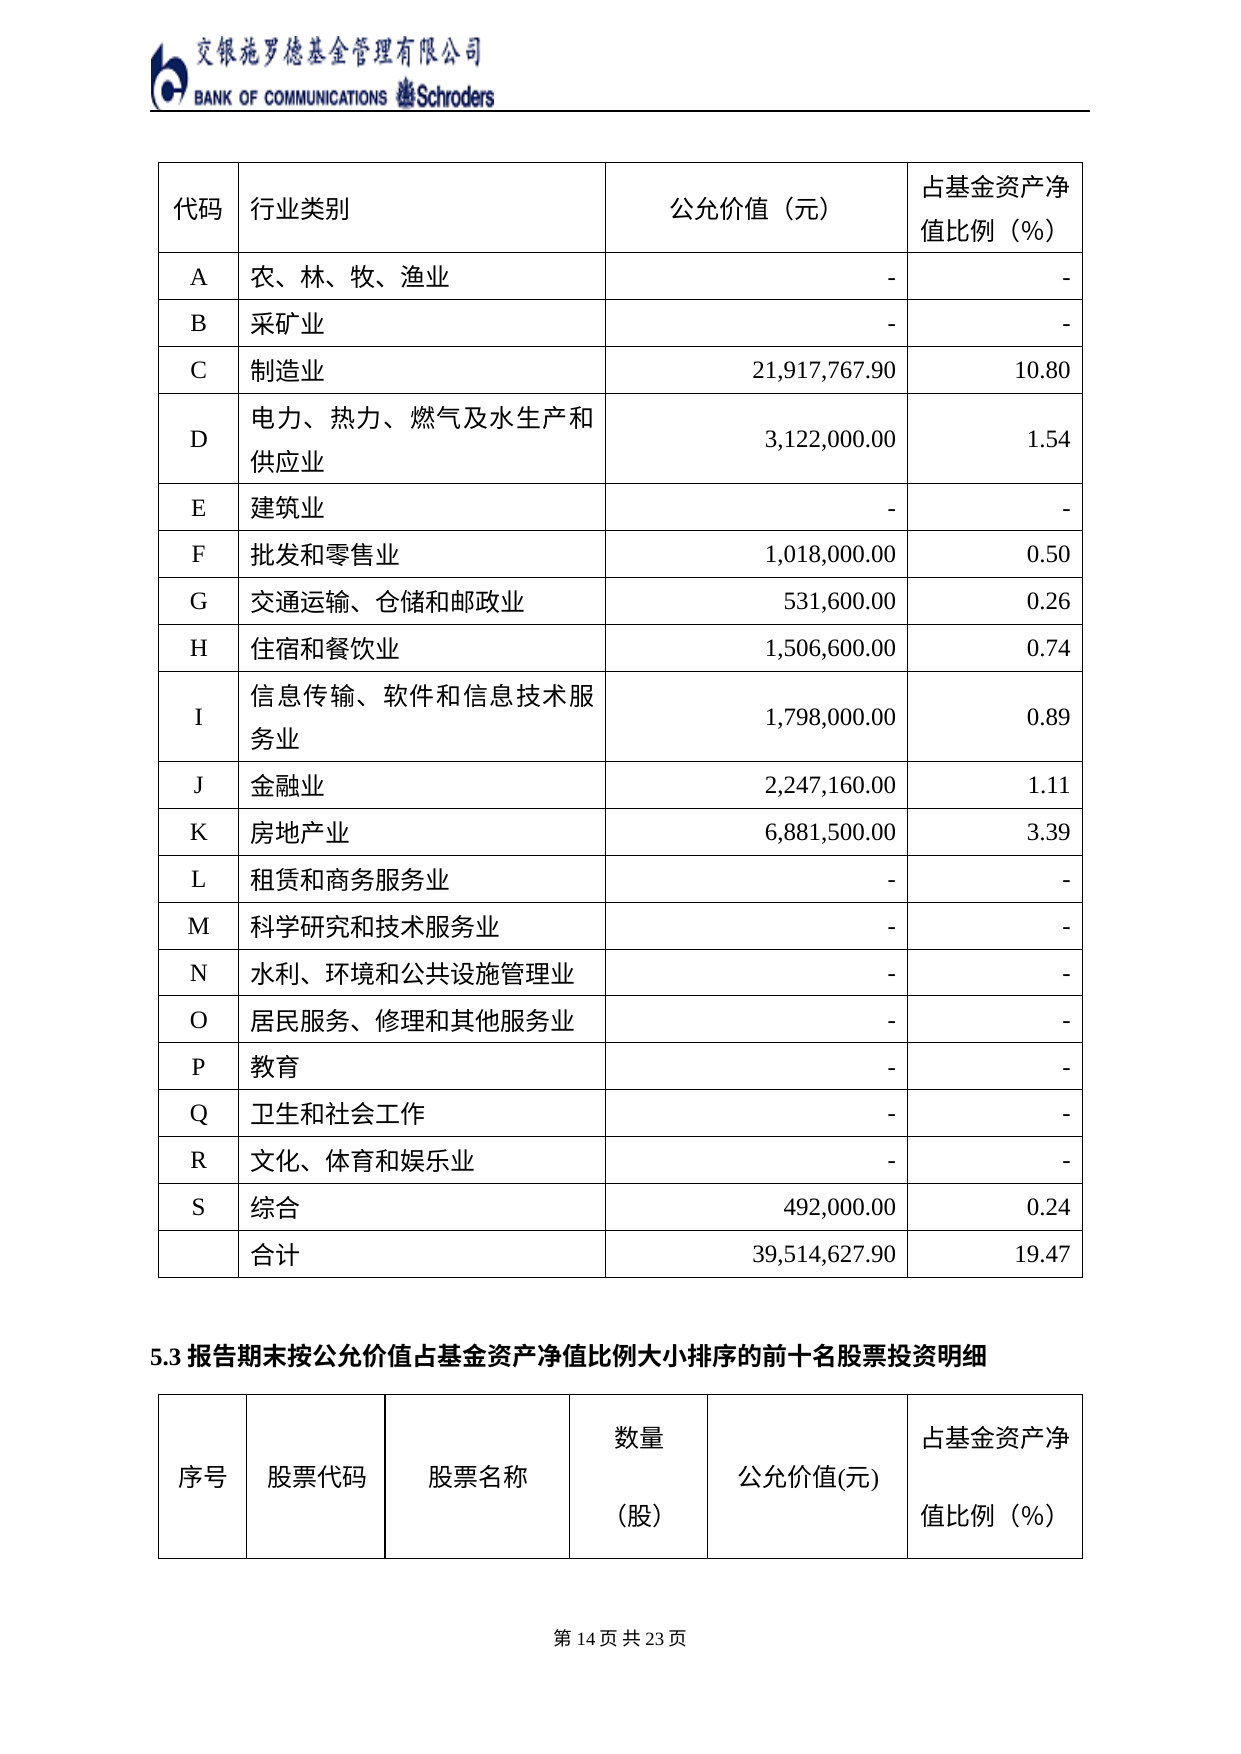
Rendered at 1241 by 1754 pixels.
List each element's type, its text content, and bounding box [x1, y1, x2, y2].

table_cell - [908, 856, 1082, 902]
table_cell - [606, 856, 907, 902]
picture [151, 36, 494, 110]
table_header 代码 [159, 163, 238, 252]
table_cell - [606, 484, 907, 530]
table_cell 21,917,767.90 [606, 347, 907, 393]
table_cell - [606, 1043, 907, 1089]
table_cell S [159, 1184, 238, 1230]
table_cell - [908, 300, 1082, 346]
table_cell P [159, 1043, 238, 1089]
table_cell [159, 1231, 238, 1277]
table_cell - [606, 996, 907, 1042]
table_cell - [908, 950, 1082, 995]
table_cell I [159, 672, 238, 761]
table_cell - [908, 1090, 1082, 1136]
table_cell 1.11 [908, 762, 1082, 808]
table_cell - [908, 1137, 1082, 1183]
table_cell 19.47 [908, 1231, 1082, 1277]
table_cell 0.24 [908, 1184, 1082, 1230]
table_cell R [159, 1137, 238, 1183]
table_cell Q [159, 1090, 238, 1136]
table_header 序号 [159, 1395, 246, 1558]
table_header 占基金资产净值比例（％） [908, 163, 1082, 252]
table_cell E [159, 484, 238, 530]
table_cell 1,798,000.00 [606, 672, 907, 761]
table_cell - [908, 1043, 1082, 1089]
table_cell 0.89 [908, 672, 1082, 761]
table_header 行业类别 [239, 163, 605, 252]
table_cell 492,000.00 [606, 1184, 907, 1230]
table_cell 农、林、牧、渔业 [239, 253, 605, 299]
table_cell 1,018,000.00 [606, 531, 907, 577]
table_cell - [908, 484, 1082, 530]
table_cell 3,122,000.00 [606, 394, 907, 483]
table_cell 39,514,627.90 [606, 1231, 907, 1277]
table_cell C [159, 347, 238, 393]
table_header 公允价值（元） [606, 163, 907, 252]
table_cell - [908, 253, 1082, 299]
table_cell 住宿和餐饮业 [239, 625, 605, 671]
table_cell - [908, 996, 1082, 1042]
table_cell 0.50 [908, 531, 1082, 577]
table_cell 综合 [239, 1184, 605, 1230]
table_cell 制造业 [239, 347, 605, 393]
table_cell 合计 [239, 1231, 605, 1277]
table_cell - [606, 300, 907, 346]
table_cell 1,506,600.00 [606, 625, 907, 671]
table_cell 6,881,500.00 [606, 809, 907, 855]
table_cell - [606, 903, 907, 948]
table_cell 电力、热力、燃气及水生产和供应业 [239, 394, 605, 483]
table_cell M [159, 903, 238, 948]
table_cell A [159, 253, 238, 299]
table_cell 租赁和商务服务业 [239, 856, 605, 902]
table_cell N [159, 950, 238, 995]
table_cell H [159, 625, 238, 671]
table_cell 卫生和社会工作 [239, 1090, 605, 1136]
table_cell 531,600.00 [606, 578, 907, 624]
table_cell 金融业 [239, 762, 605, 808]
table_cell L [159, 856, 238, 902]
table_cell O [159, 996, 238, 1042]
table_cell - [606, 1137, 907, 1183]
table_header 占基金资产净值比例（％） [908, 1395, 1082, 1558]
table_cell B [159, 300, 238, 346]
table_cell 交通运输、仓储和邮政业 [239, 578, 605, 624]
table_cell 教育 [239, 1043, 605, 1089]
table_cell 2,247,160.00 [606, 762, 907, 808]
table_cell 10.80 [908, 347, 1082, 393]
table_cell K [159, 809, 238, 855]
table_cell 0.74 [908, 625, 1082, 671]
table_cell D [159, 394, 238, 483]
text 5.3 报告期末按公允价值占基金资产净值比例大小排序的前十名股票投资明细 [150, 1322, 1090, 1387]
table_cell 采矿业 [239, 300, 605, 346]
table_cell - [908, 903, 1082, 948]
table_header 股票名称 [386, 1395, 569, 1558]
table_cell 0.26 [908, 578, 1082, 624]
table_cell 信息传输、软件和信息技术服务业 [239, 672, 605, 761]
table_header 股票代码 [247, 1395, 384, 1558]
table_cell 水利、环境和公共设施管理业 [239, 950, 605, 995]
table_cell 1.54 [908, 394, 1082, 483]
table_cell 文化、体育和娱乐业 [239, 1137, 605, 1183]
table_cell - [606, 950, 907, 995]
table_cell 居民服务、修理和其他服务业 [239, 996, 605, 1042]
table_cell - [606, 1090, 907, 1136]
table_cell 3.39 [908, 809, 1082, 855]
table_cell - [606, 253, 907, 299]
table_header 公允价值(元) [708, 1395, 907, 1558]
table_cell 建筑业 [239, 484, 605, 530]
table_cell 房地产业 [239, 809, 605, 855]
table_cell F [159, 531, 238, 577]
table_cell G [159, 578, 238, 624]
table_cell 科学研究和技术服务业 [239, 903, 605, 948]
table_header 数量（股） [570, 1395, 707, 1558]
table_cell J [159, 762, 238, 808]
table_cell 批发和零售业 [239, 531, 605, 577]
